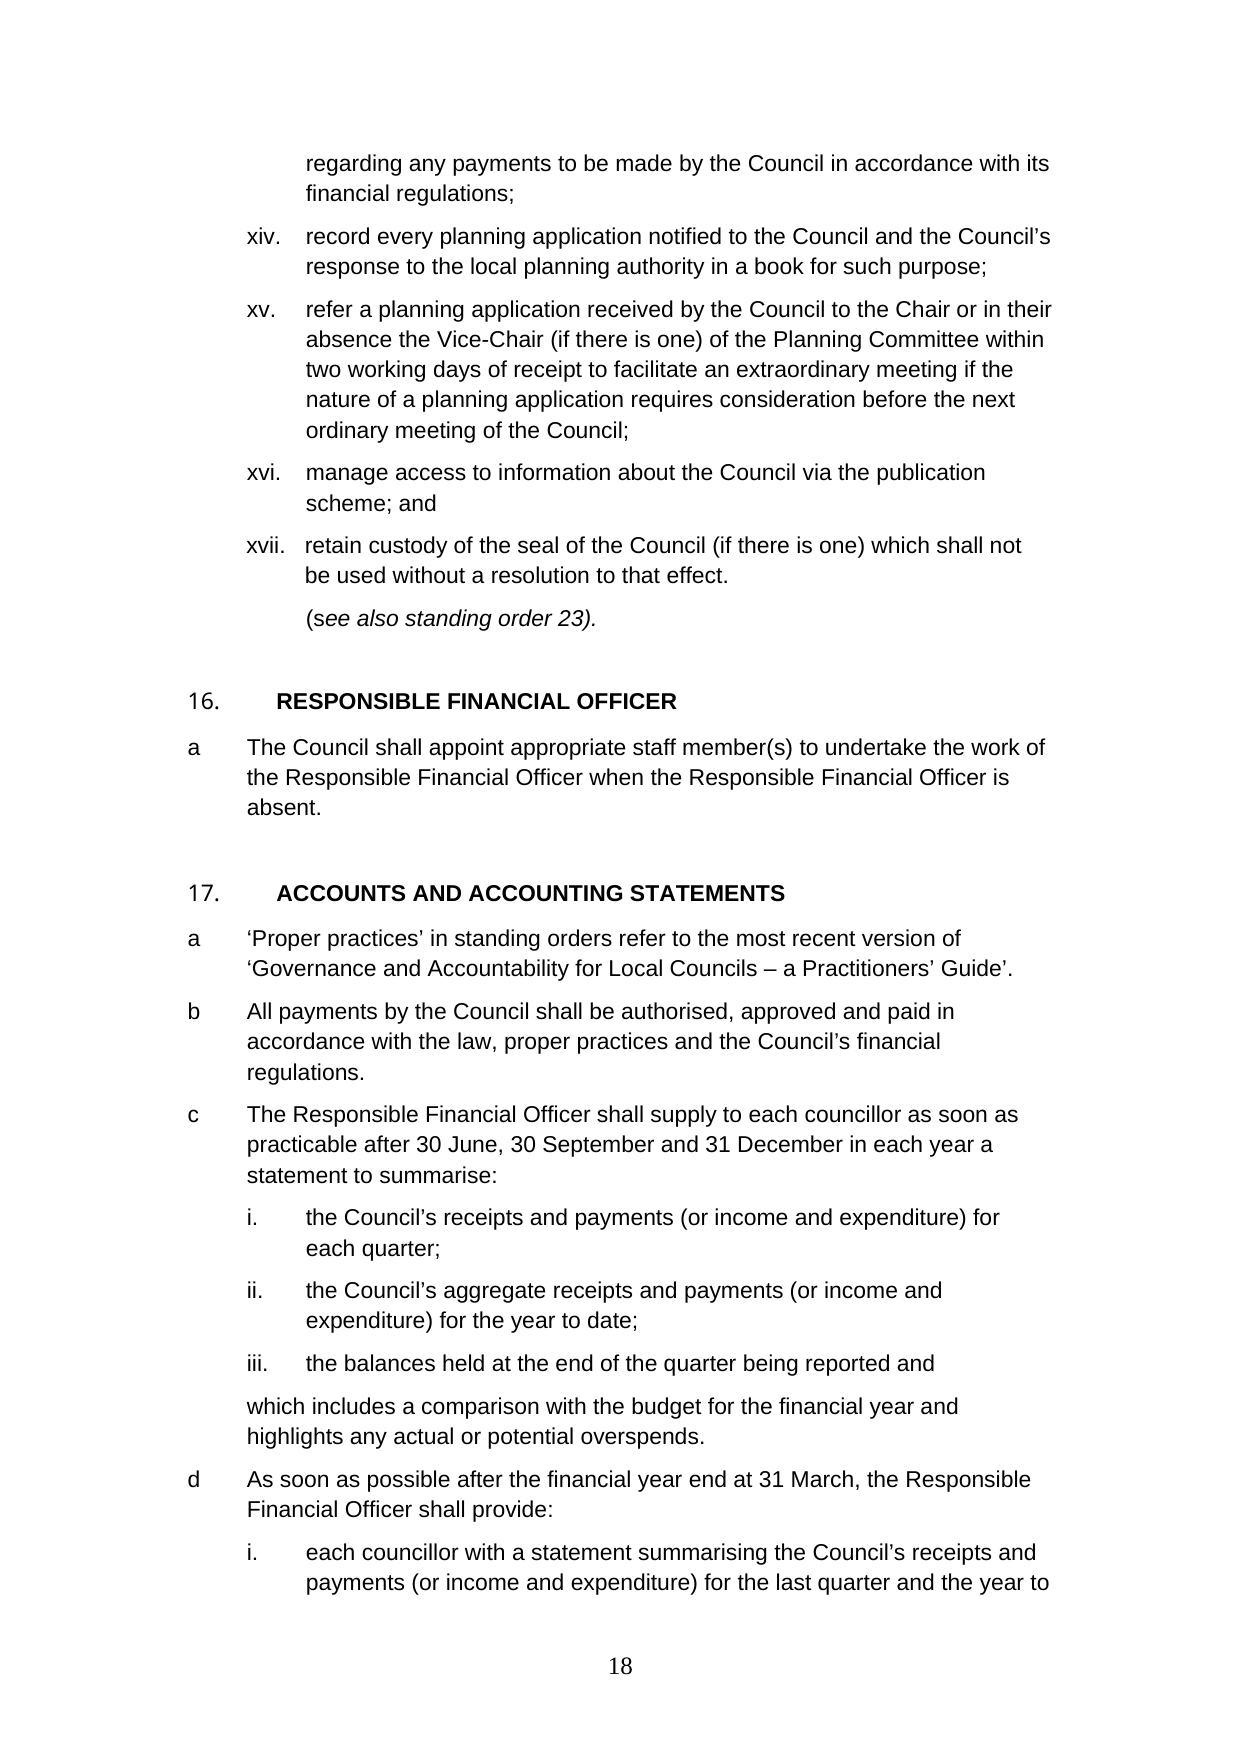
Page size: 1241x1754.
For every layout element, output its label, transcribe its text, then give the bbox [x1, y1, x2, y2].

list record every planning application notified to the Council and the Council’s response to the local planning authority in a book for such purpose; [247, 223, 1053, 279]
list ‘Proper practices’ in standing orders refer to the most recent version of ‘Governance and Accountability for Local Councils – a Practitioners’ Guide’. [187, 925, 1053, 982]
list The Council shall appoint appropriate staff member(s) to undertake the work of the Responsible Financial Officer when the Responsible Financial Officer is absent. [187, 734, 1053, 820]
list The Responsible Financial Officer shall supply to each councillor as soon as practicable after 30 June, 30 September and 31 December in each year a statement to summarise: [187, 1101, 1053, 1188]
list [247, 1539, 1053, 1595]
list the balances held at the end of the quarter being reported and [247, 1350, 1053, 1377]
text (see also standing order 23). [290, 605, 1053, 632]
list All payments by the Council shall be authorised, approved and paid in accordance with the law, proper practices and the Council’s financial regulations. [187, 998, 1053, 1085]
list manage access to information about the Council via the publication scheme; and [247, 459, 1053, 516]
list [247, 150, 1053, 207]
list the Council’s aggregate receipts and payments (or income and expenditure) for the year to date; [247, 1277, 1053, 1334]
list refer a planning application received by the Council to the Chair or in their absence the Vice-Chair (if there is one) of the Planning Committee within two working days of receipt to facilitate an extraordinary meeting if the nature of a planning application requires consideration before the next ordinary meeting of the Council; [247, 296, 1053, 443]
list the Council’s receipts and payments (or income and expenditure) for each quarter; [247, 1204, 1053, 1261]
list As soon as possible after the financial year end at 31 March, the Responsible Financial Officer shall provide: [187, 1466, 1053, 1522]
subtitle ACCOUNTS AND ACCOUNTING STATEMENTS [187, 877, 1053, 908]
subtitle RESPONSIBLE FINANCIAL OFFICER [187, 685, 1053, 716]
list retain custody of the seal of the Council (if there is one) which shall not be used without a resolution to that effect. [246, 532, 1053, 589]
text which includes a comparison with the budget for the financial year and highlights any actual or potential overspends. [247, 1393, 1053, 1449]
